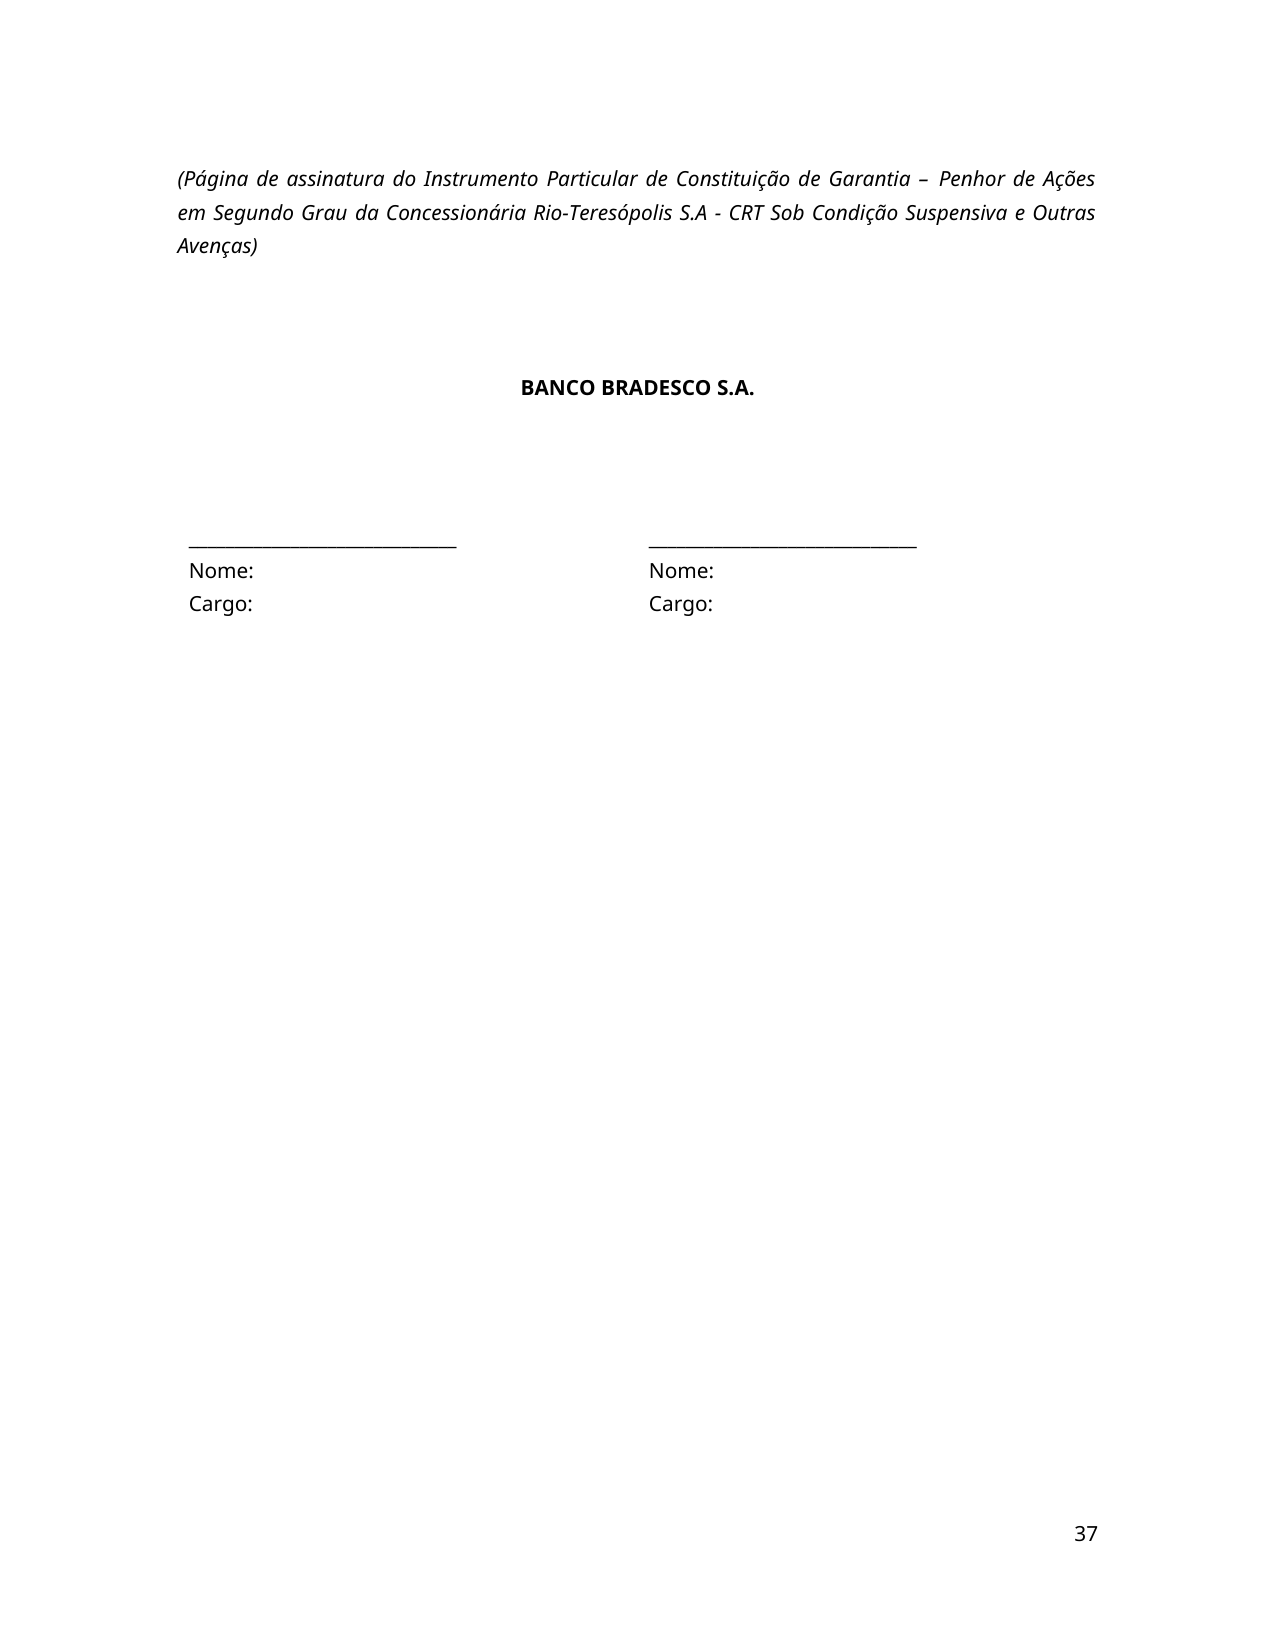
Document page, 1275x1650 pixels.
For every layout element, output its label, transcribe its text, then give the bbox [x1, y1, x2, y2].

table_header _____________________________ Nome: Cargo: [638, 506, 1098, 631]
table_header _____________________________ Nome: Cargo: [177, 506, 637, 631]
text (Página de assinatura do Instrumento Particular de Constituição de Garantia – Penhor de Ações em Segundo Grau da Concessionária Rio-Teresópolis S.A - CRT Sob Condição Suspensiva e Outras Avenças) [177, 160, 1098, 260]
text BANCO BRADESCO S.A. [177, 368, 1098, 402]
